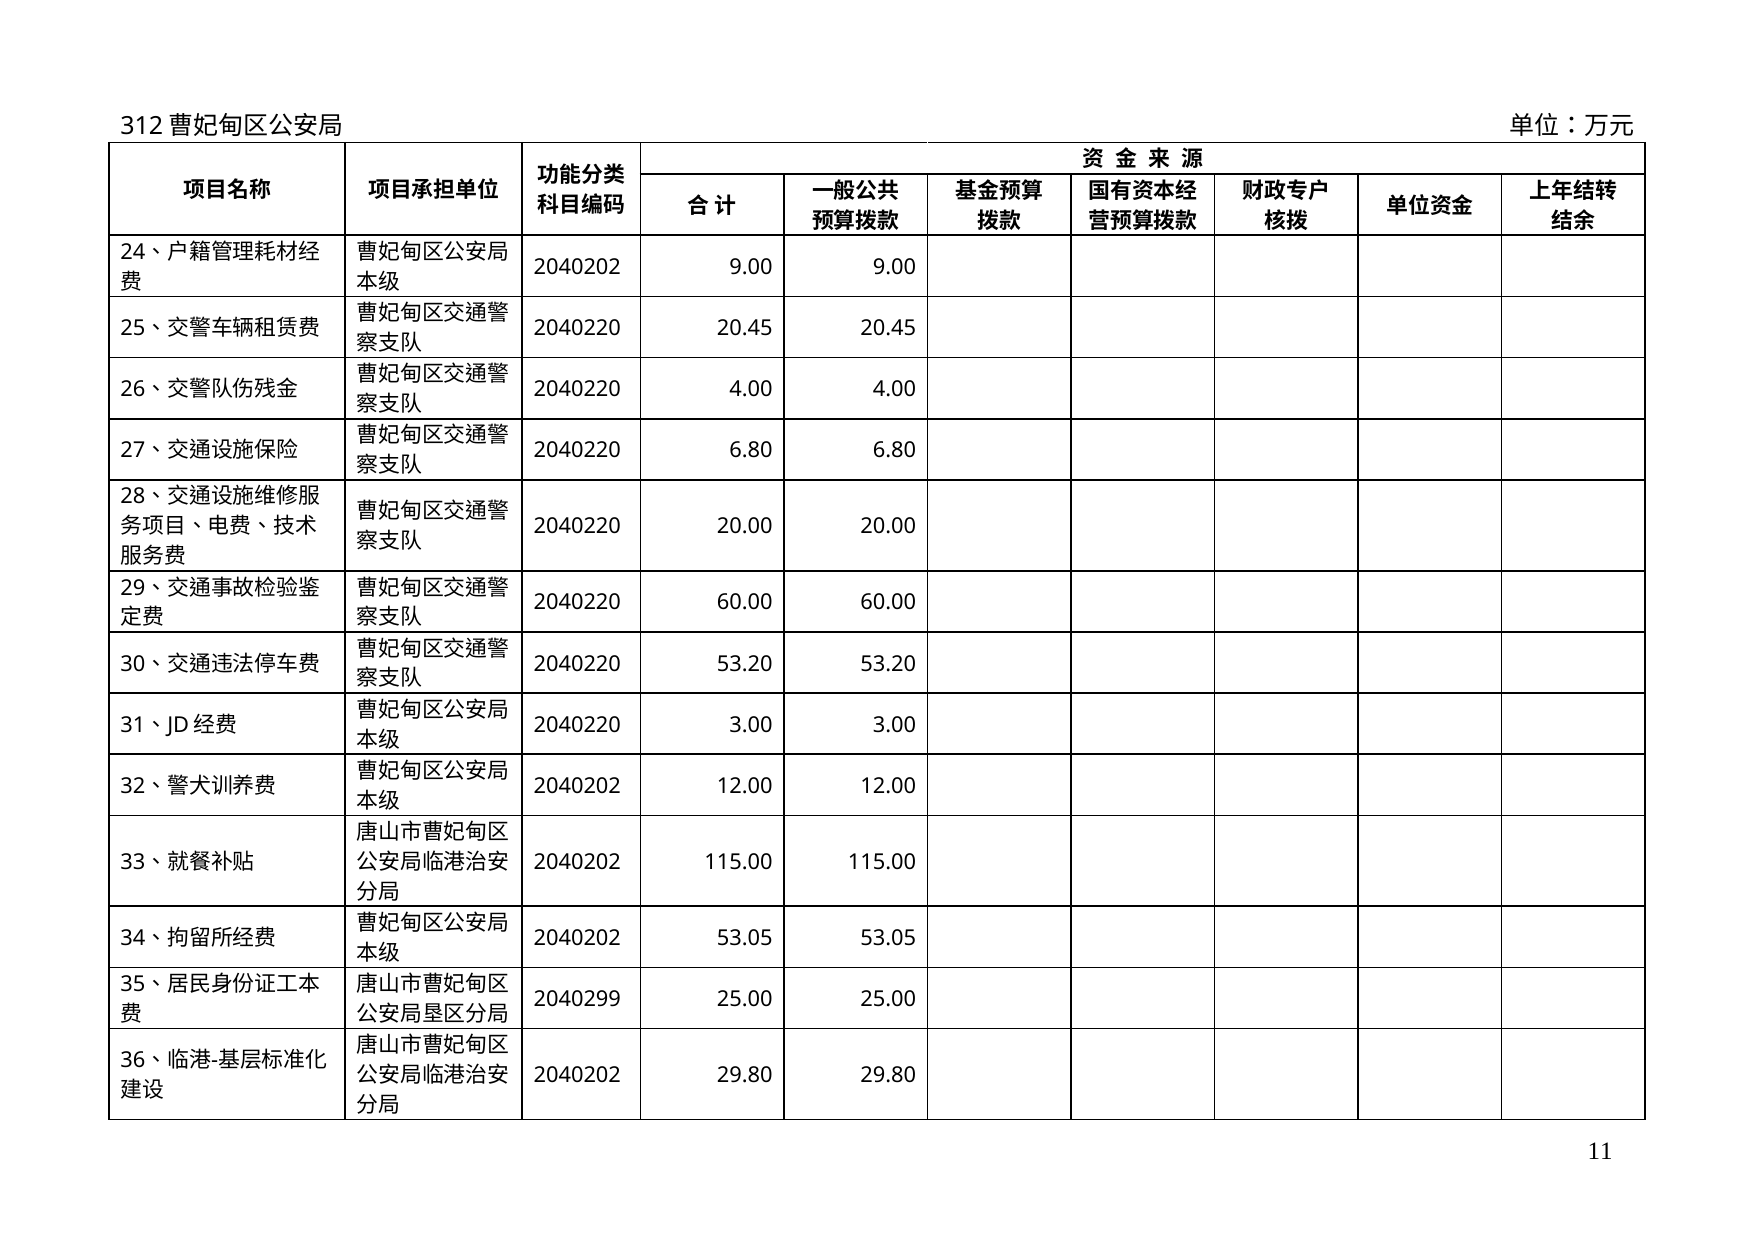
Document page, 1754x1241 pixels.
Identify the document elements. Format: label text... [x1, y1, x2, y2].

table_cell 33、就餐补贴 [110, 816, 344, 905]
table_cell [1072, 236, 1214, 296]
table_cell [928, 633, 1070, 692]
table_cell [1215, 358, 1357, 418]
table_cell 26、交警队伤残金 [110, 358, 344, 418]
table_cell 9.00 [641, 236, 783, 296]
table_cell 上年结转 结余 [1502, 175, 1644, 234]
table_cell 2040220 [523, 358, 640, 418]
table_cell 53.05 [785, 907, 927, 967]
table_cell 27、交通设施保险 [110, 420, 344, 479]
table_cell 25.00 [785, 968, 927, 1028]
table_cell [1359, 236, 1501, 296]
table_cell [1359, 633, 1501, 692]
table_cell [1215, 907, 1357, 967]
table_cell 12.00 [641, 755, 783, 814]
table_cell [928, 236, 1070, 296]
table_cell [1359, 755, 1501, 814]
table_cell [1502, 907, 1644, 967]
table_cell [928, 907, 1070, 967]
table_cell 60.00 [785, 572, 927, 631]
table_cell 唐山市曹妃甸区公安局垦区分局 [346, 968, 521, 1028]
table_cell 资 金 来 源 [641, 143, 1644, 173]
table_cell 35、居民身份证工本费 [110, 968, 344, 1028]
table_cell 60.00 [641, 572, 783, 631]
table_cell [1215, 572, 1357, 631]
table_cell [1359, 1029, 1501, 1119]
table_cell [1359, 907, 1501, 967]
table_cell [1359, 358, 1501, 418]
table_cell [1072, 968, 1214, 1028]
table_cell [1072, 358, 1214, 418]
table_cell [1215, 968, 1357, 1028]
table_cell 25.00 [641, 968, 783, 1028]
table_cell 3.00 [641, 694, 783, 753]
table_cell 53.20 [785, 633, 927, 692]
table_cell 曹妃甸区交通警察支队 [346, 572, 521, 631]
table_cell 32、警犬训养费 [110, 755, 344, 814]
table_cell 34、拘留所经费 [110, 907, 344, 967]
table_cell 2040220 [523, 633, 640, 692]
table_cell 20.45 [785, 297, 927, 357]
table_cell 唐山市曹妃甸区公安局临港治安分局 [346, 816, 521, 905]
table_cell [1502, 755, 1644, 814]
table_cell [1215, 420, 1357, 479]
table_cell 2040220 [523, 572, 640, 631]
table_cell [1359, 481, 1501, 570]
table_cell [1502, 572, 1644, 631]
table_cell [1502, 694, 1644, 753]
table_cell 9.00 [785, 236, 927, 296]
table_cell [1502, 297, 1644, 357]
table_cell [928, 572, 1070, 631]
table_cell 53.20 [641, 633, 783, 692]
table_cell [1072, 1029, 1214, 1119]
table_cell [1359, 572, 1501, 631]
table_cell 4.00 [785, 358, 927, 418]
table_cell 6.80 [641, 420, 783, 479]
table_cell 2040202 [523, 236, 640, 296]
table_header 312曹妃甸区公安局 [110, 108, 927, 142]
table_cell 29.80 [641, 1029, 783, 1119]
table_cell 115.00 [641, 816, 783, 905]
table_cell 115.00 [785, 816, 927, 905]
table_cell [1502, 1029, 1644, 1119]
table_cell [1502, 816, 1644, 905]
table_cell 30、交通违法停车费 [110, 633, 344, 692]
table_cell 单位资金 [1359, 175, 1501, 234]
table_cell [1072, 297, 1214, 357]
table_cell [1072, 907, 1214, 967]
table_cell [928, 358, 1070, 418]
table_cell 20.00 [641, 481, 783, 570]
table_cell [1359, 694, 1501, 753]
table_cell [1215, 236, 1357, 296]
table_cell [1215, 481, 1357, 570]
table_cell [1502, 968, 1644, 1028]
table_cell [928, 420, 1070, 479]
table_cell 2040220 [523, 420, 640, 479]
table_cell [1072, 755, 1214, 814]
table_cell 25、交警车辆租赁费 [110, 297, 344, 357]
table_cell 3.00 [785, 694, 927, 753]
table_cell 53.05 [641, 907, 783, 967]
table_cell 基金预算 拨款 [928, 175, 1070, 234]
table_cell 唐山市曹妃甸区公安局临港治安分局 [346, 1029, 521, 1119]
table_cell [1502, 420, 1644, 479]
table_cell [1359, 816, 1501, 905]
table_cell 合 计 [641, 175, 783, 234]
table_cell 2040202 [523, 1029, 640, 1119]
table_cell 曹妃甸区交通警察支队 [346, 633, 521, 692]
table_cell [928, 816, 1070, 905]
table_cell 4.00 [641, 358, 783, 418]
table_cell [1215, 755, 1357, 814]
table_cell 29、交通事故检验鉴定费 [110, 572, 344, 631]
table_cell 20.45 [641, 297, 783, 357]
table_cell 曹妃甸区公安局本级 [346, 907, 521, 967]
table_cell 国有资本经营预算拨款 [1072, 175, 1214, 234]
table_cell [1502, 633, 1644, 692]
table_cell 24、户籍管理耗材经费 [110, 236, 344, 296]
table_cell [1502, 358, 1644, 418]
table_cell 财政专户 核拨 [1215, 175, 1357, 234]
table_cell 曹妃甸区交通警察支队 [346, 358, 521, 418]
table_cell 曹妃甸区交通警察支队 [346, 481, 521, 570]
table_cell [1359, 968, 1501, 1028]
table_cell 2040202 [523, 755, 640, 814]
table_cell [1502, 236, 1644, 296]
table_cell 曹妃甸区公安局本级 [346, 236, 521, 296]
table_cell 一般公共 预算拨款 [785, 175, 927, 234]
table_cell [1072, 420, 1214, 479]
table_cell [928, 755, 1070, 814]
table_cell [1072, 633, 1214, 692]
table_cell [1359, 297, 1501, 357]
table_cell [928, 1029, 1070, 1119]
table_cell 36、临港-基层标准化建设 [110, 1029, 344, 1119]
table_cell 项目名称 [110, 143, 344, 234]
table_cell 28、交通设施维修服务项目、电费、技术服务费 [110, 481, 344, 570]
table_cell [1215, 1029, 1357, 1119]
table_cell [1072, 816, 1214, 905]
table_cell [1215, 694, 1357, 753]
table_cell 31、JD经费 [110, 694, 344, 753]
table_cell 20.00 [785, 481, 927, 570]
table_cell [1215, 633, 1357, 692]
table_cell 曹妃甸区交通警察支队 [346, 420, 521, 479]
table_cell 2040299 [523, 968, 640, 1028]
table_cell 项目承担单位 [346, 143, 521, 234]
table_cell 6.80 [785, 420, 927, 479]
table_cell [1072, 694, 1214, 753]
table_cell 曹妃甸区交通警察支队 [346, 297, 521, 357]
table_cell 曹妃甸区公安局本级 [346, 755, 521, 814]
table_cell 功能分类科目编码 [523, 143, 640, 234]
table_cell 12.00 [785, 755, 927, 814]
table_cell [1215, 816, 1357, 905]
table_cell [1072, 481, 1214, 570]
table_cell 2040220 [523, 694, 640, 753]
table_header 单位：万元 [928, 108, 1644, 142]
table_cell [928, 968, 1070, 1028]
table_cell [928, 297, 1070, 357]
table_cell 2040220 [523, 481, 640, 570]
table_cell 2040202 [523, 816, 640, 905]
table_cell [1215, 297, 1357, 357]
table_cell [1502, 481, 1644, 570]
table_cell [928, 481, 1070, 570]
table_cell 曹妃甸区公安局本级 [346, 694, 521, 753]
table_cell 2040220 [523, 297, 640, 357]
table_cell [1359, 420, 1501, 479]
table_cell [928, 694, 1070, 753]
table_cell 29.80 [785, 1029, 927, 1119]
table_cell [1072, 572, 1214, 631]
table_cell 2040202 [523, 907, 640, 967]
